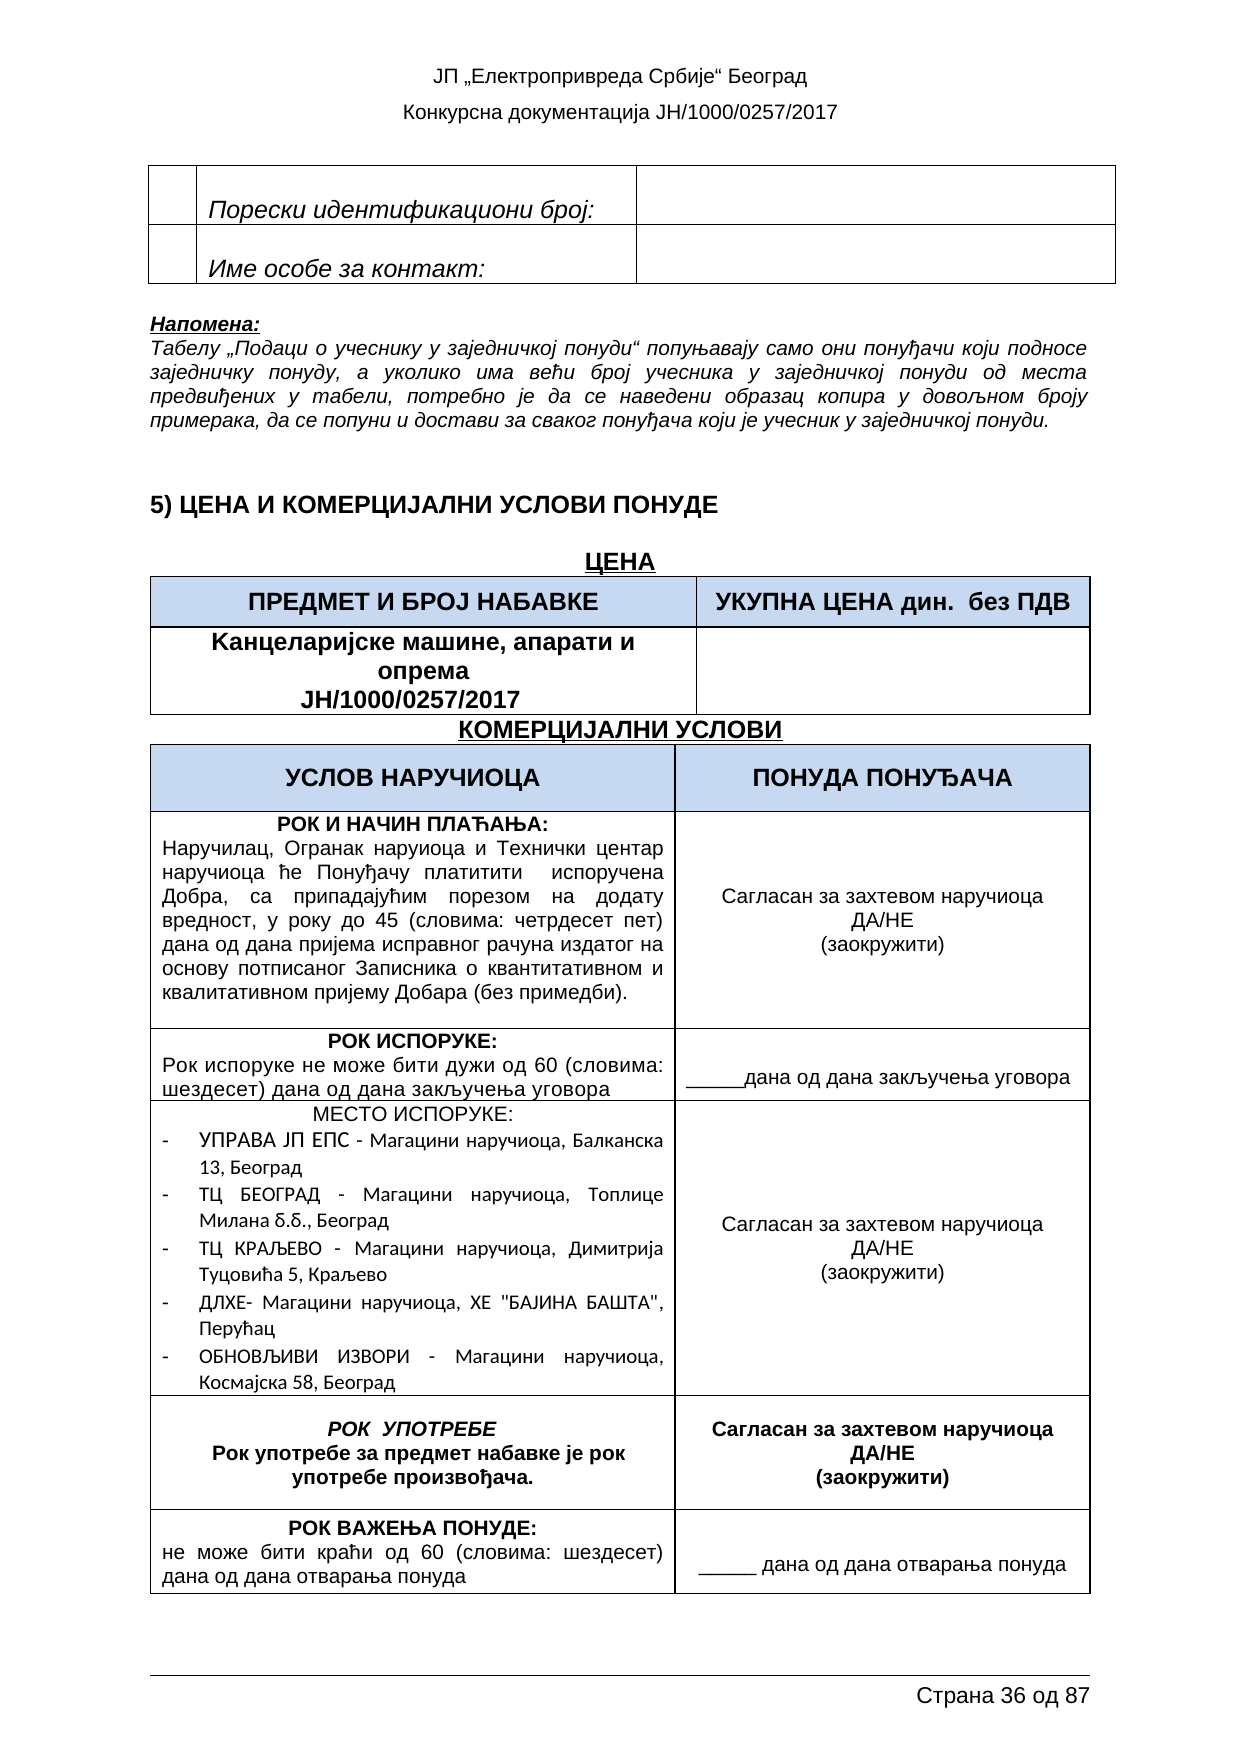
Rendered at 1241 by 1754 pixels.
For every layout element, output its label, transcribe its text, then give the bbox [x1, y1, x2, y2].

text 5) ЦЕНА И КОМЕРЦИЈАЛНИ УСЛОВИ ПОНУДЕ [150, 489, 1090, 518]
table_cell Сагласан за захтевом наручиоца ДА/НЕ (заокружити) [676, 1101, 1089, 1395]
table_header ПРЕДМЕТ И БРОЈ НАБАВКЕ [151, 577, 696, 626]
table_cell Порески идентификациони број: [197, 166, 636, 224]
text Напомена: [150, 312, 1090, 336]
text ЦЕНА [150, 547, 1090, 576]
text КОМЕРЦИЈАЛНИ УСЛОВИ [150, 715, 1090, 743]
table_cell _____дана од дана закључења уговора [676, 1029, 1089, 1100]
table_cell РОК И НАЧИН ПЛАЋАЊА: Наручилац, Огранак наруиоца и Технички центар наручиоца ће Понуђачу платитити испоручена Добра, са припадајућим порезом на додату вредност, у року до 45 (словима: четрдесет пет) дана од дана пријема исправног рачуна издатог на основу потписаног Записника о квантитативном и квалитативном пријему Добара (без примедби). [151, 812, 674, 1027]
table_cell РОК ВАЖЕЊА ПОНУДЕ: не може бити краћи од 60 (словима: шездесет) дана од дана отварања понуда [151, 1510, 674, 1593]
table_cell Сагласан за захтевом наручиоца ДА/НЕ (заокружити) [676, 812, 1089, 1027]
table_header ПОНУДА ПОНУЂАЧА [676, 745, 1089, 811]
table_cell Сагласан за захтевом наручиоца ДА/НЕ (заокружити) [676, 1396, 1089, 1509]
table_cell МЕСТО ИСПОРУКЕ: УПРАВА ЈП ЕПС - Магацини наручиоца, Балканска 13, Београд ТЦ БЕОГРАД - Магацини наручиоца, Топлице Милана б.б., Београд ТЦ КРАЉЕВО - Магацини наручиоца, Димитрија Туцовића 5, Краљево ДЛХЕ- Магацини наручиоца, ХЕ "БАЈИНА БАШТА", Перућац ОБНОВЉИВИ ИЗВОРИ - Магацини наручиоца, Космајска 58, Београд [151, 1101, 674, 1395]
table_header УСЛОВ НАРУЧИОЦА [151, 745, 674, 811]
table_cell _____ дана од дана отварања понуда [676, 1510, 1089, 1593]
table_header УКУПНА ЦЕНА дин. без ПДВ [697, 577, 1089, 626]
table_cell Kaнцеларијске машине, апарати и опрема ЈН/1000/0257/2017 [151, 628, 696, 714]
table_cell [637, 166, 1115, 224]
table_cell Име особе за контакт: [197, 225, 636, 282]
text Табелу „Подаци о учеснику у заједничкој понуди“ попуњавају само они понуђачи који подносе заједничку понуду, а уколико има већи број учесника у заједничкој понуди од места предвиђених у табели, потребно је да се наведени образац копира у довољном броју примерака, да се попуни и достави за сваког понуђача који је учесник у заједничкој понуди. [150, 336, 1090, 432]
table_cell РОК ИСПОРУКЕ: Рок испоруке не може бити дужи од 60 (словима: шездесет) дана од дана закључења уговора [151, 1029, 674, 1100]
table_cell [697, 628, 1089, 714]
table_cell [637, 225, 1115, 282]
table_cell [149, 166, 196, 224]
table_cell [149, 225, 196, 282]
table_cell РОК УПОТРЕБЕ Рок употребе за предмет набавке је рок употребе произвођача. [151, 1396, 674, 1509]
